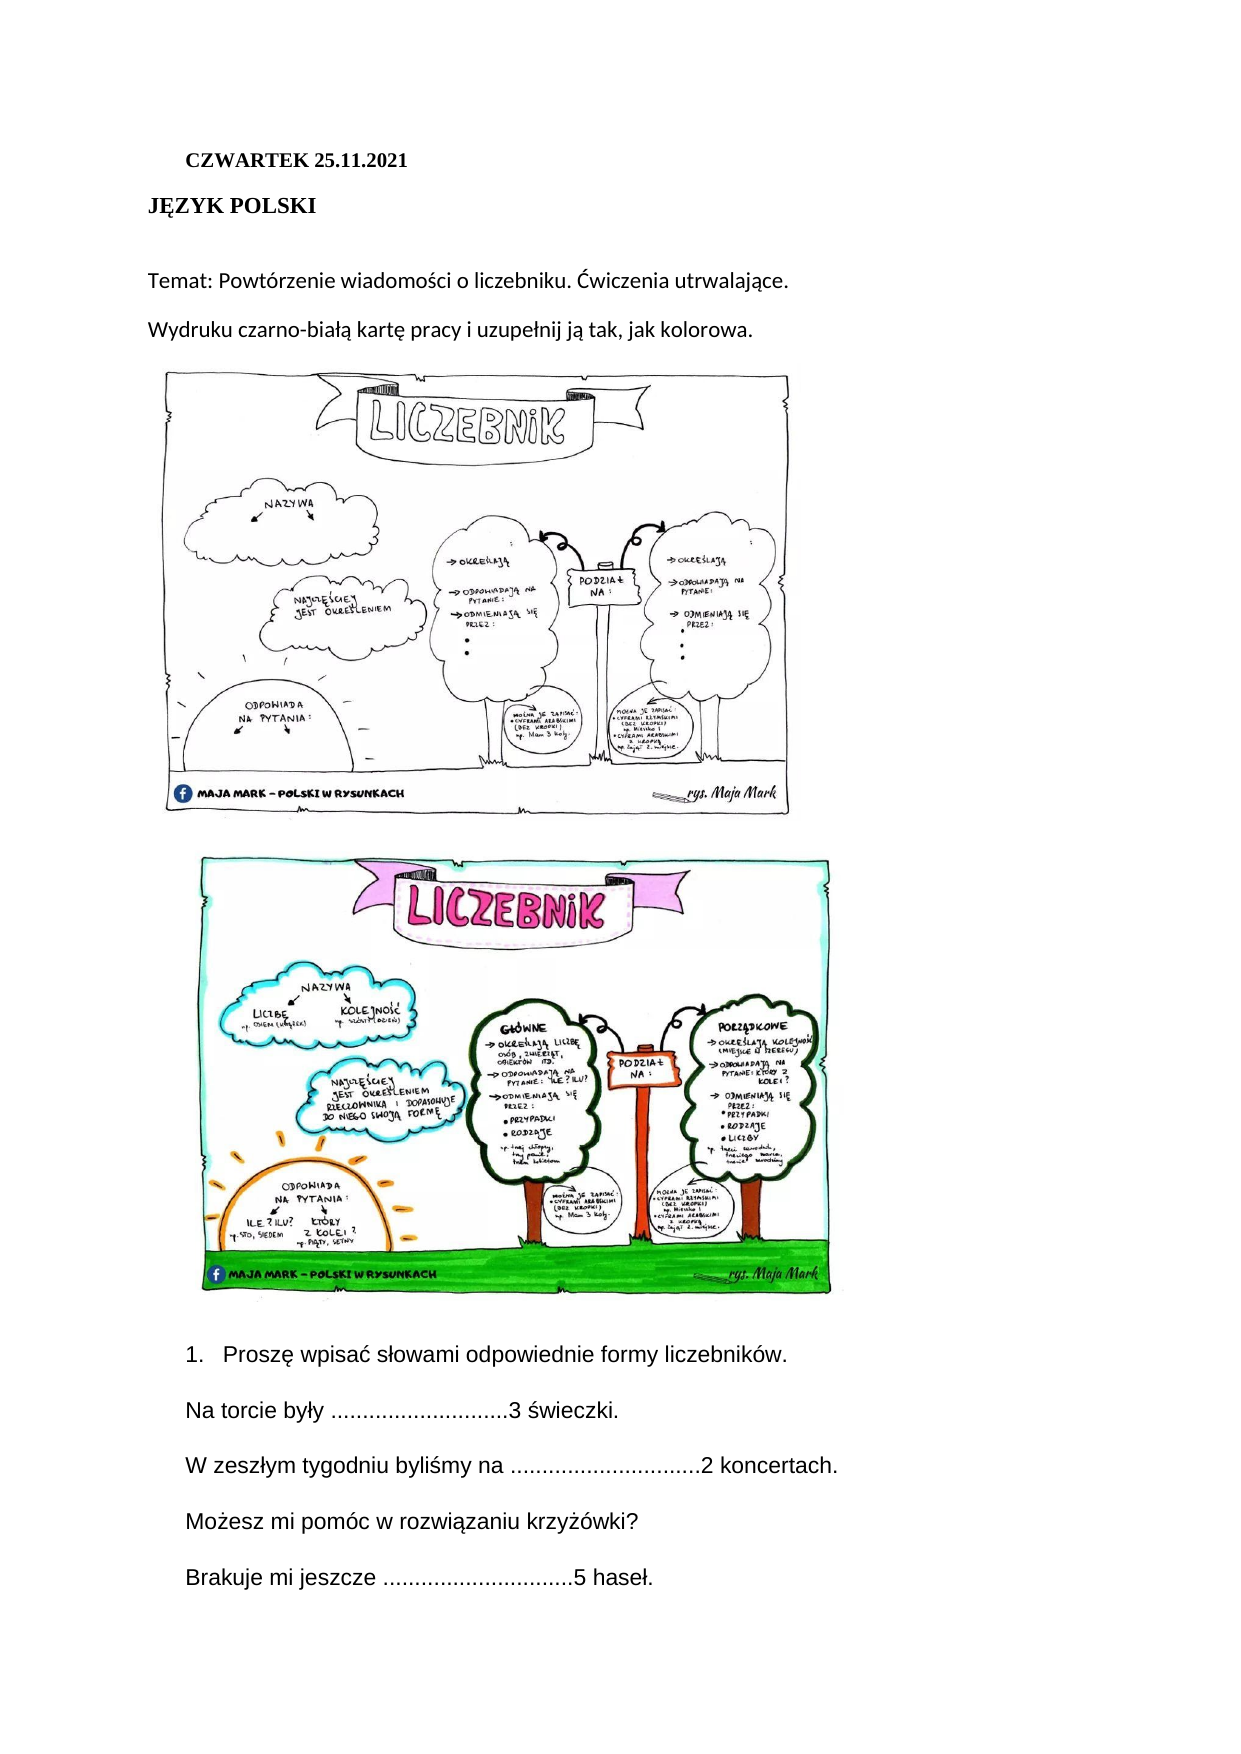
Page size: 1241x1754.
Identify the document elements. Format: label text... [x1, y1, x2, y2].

text W zeszłym tygodniu byliśmy na ..............................2 koncertach. [185, 1452, 1093, 1479]
text Wydruku czarno-białą kartę pracy i uzupełnij ją tak, jak kolorowa. [148, 315, 1093, 343]
text Możesz mi pomóc w rozwiązaniu krzyżówki? [185, 1508, 1093, 1534]
picture [185, 841, 844, 1302]
text CZWARTEK 25.11.2021 [185, 148, 1093, 172]
text Brakuje mi jeszcze ..............................5 haseł. [185, 1563, 1093, 1590]
text Na torcie były ............................3 świeczki. [185, 1397, 1093, 1423]
picture [147, 363, 802, 821]
text JĘZYK POLSKI [148, 192, 1093, 219]
list Proszę wpisać słowami odpowiednie formy liczebników. [185, 1341, 1093, 1368]
text Temat: Powtórzenie wiadomości o liczebniku. Ćwiczenia utrwalające. [148, 266, 1093, 294]
